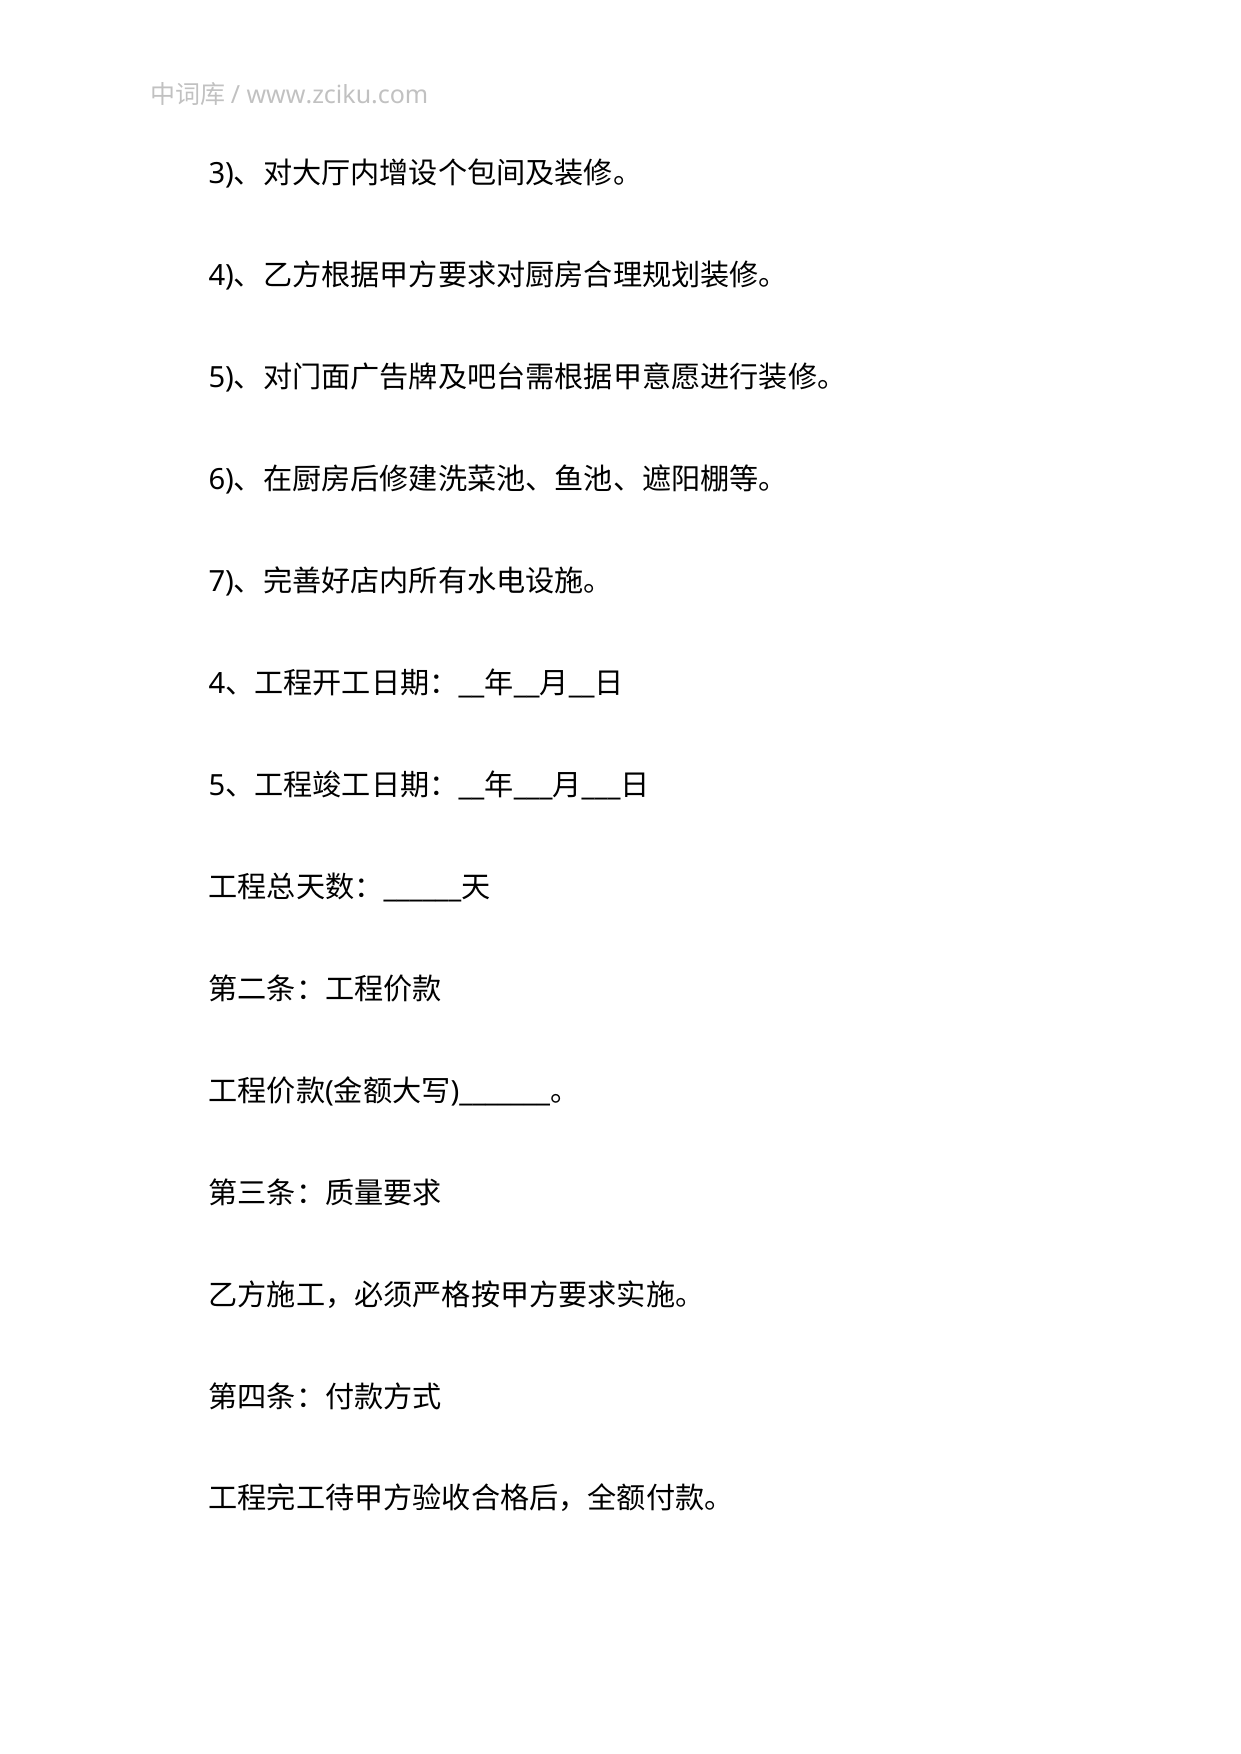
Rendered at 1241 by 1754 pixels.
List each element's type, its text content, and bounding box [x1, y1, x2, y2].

text 第三条：质量要求 [150, 1169, 1090, 1212]
text 乙方施工，必须严格按甲方要求实施。 [150, 1271, 1090, 1314]
text 工程总天数：______天 [150, 864, 1090, 906]
text 第二条：工程价款 [150, 966, 1090, 1008]
text 4)、乙方根据甲方要求对厨房合理规划装修。 [150, 252, 1090, 294]
text 7)、完善好店内所有水电设施。 [150, 558, 1090, 600]
text 工程完工待甲方验收合格后，全额付款。 [150, 1475, 1090, 1517]
text 6)、在厨房后修建洗菜池、鱼池、遮阳棚等。 [150, 456, 1090, 498]
text 3)、对大厅内增设个包间及装修。 [150, 150, 1090, 192]
text 第四条：付款方式 [150, 1373, 1090, 1415]
text 工程价款(金额大写)_______。 [150, 1068, 1090, 1110]
text 5)、对门面广告牌及吧台需根据甲意愿进行装修。 [150, 354, 1090, 396]
text 4、工程开工日期：__年__月__日 [150, 660, 1090, 702]
text 5、工程竣工日期：__年___月___日 [150, 762, 1090, 804]
